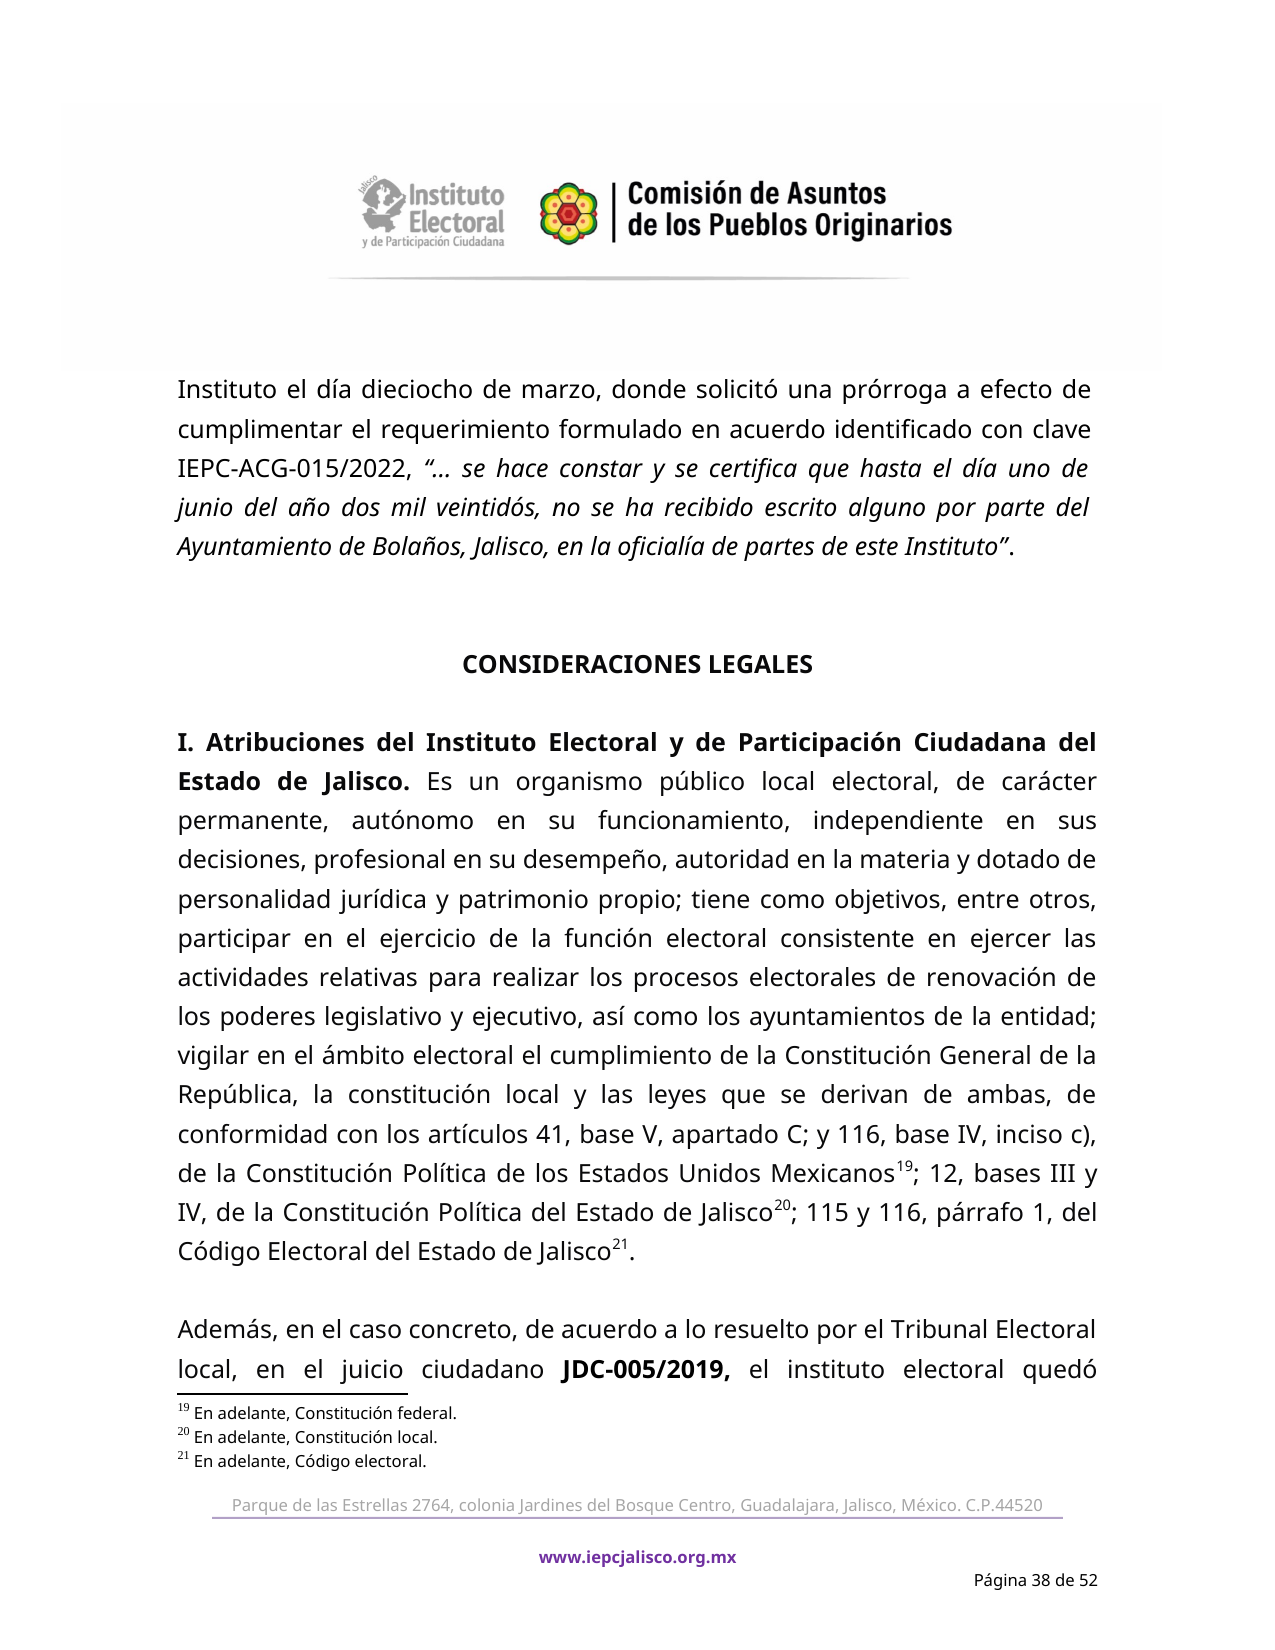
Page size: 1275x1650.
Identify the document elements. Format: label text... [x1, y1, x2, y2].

text CONSIDERACIONES LEGALES [177, 646, 1098, 680]
picture [61, 103, 1165, 373]
text I. Atribuciones del Instituto Electoral y de Participación Ciudadana del Estado de Jalisco. Es un organismo público local electoral, de carácter permanente, autónomo en su funcionamiento, independiente en sus decisiones, profesional en su desempeño, autoridad en la materia y dotado de personalidad jurídica y patrimonio propio; tiene como objetivos, entre otros, participar en el ejercicio de la función electoral consistente en ejercer las actividades relativas para realizar los procesos electorales de renovación de los poderes legislativo y ejecutivo, así como los ayuntamientos de la entidad; vigilar en el ámbito electoral el cumplimiento de la Constitución General de la República, la constitución local y las leyes que se derivan de ambas, de conformidad con los artículos 41, base V, apartado C; y 116, base IV, inciso c), de la Constitución Política de los Estados Unidos Mexicanos; 12, bases III y IV, de la Constitución Política del Estado de Jalisco; 115 y 116, párrafo 1, del Código Electoral del Estado de Jalisco. [177, 725, 1098, 1268]
